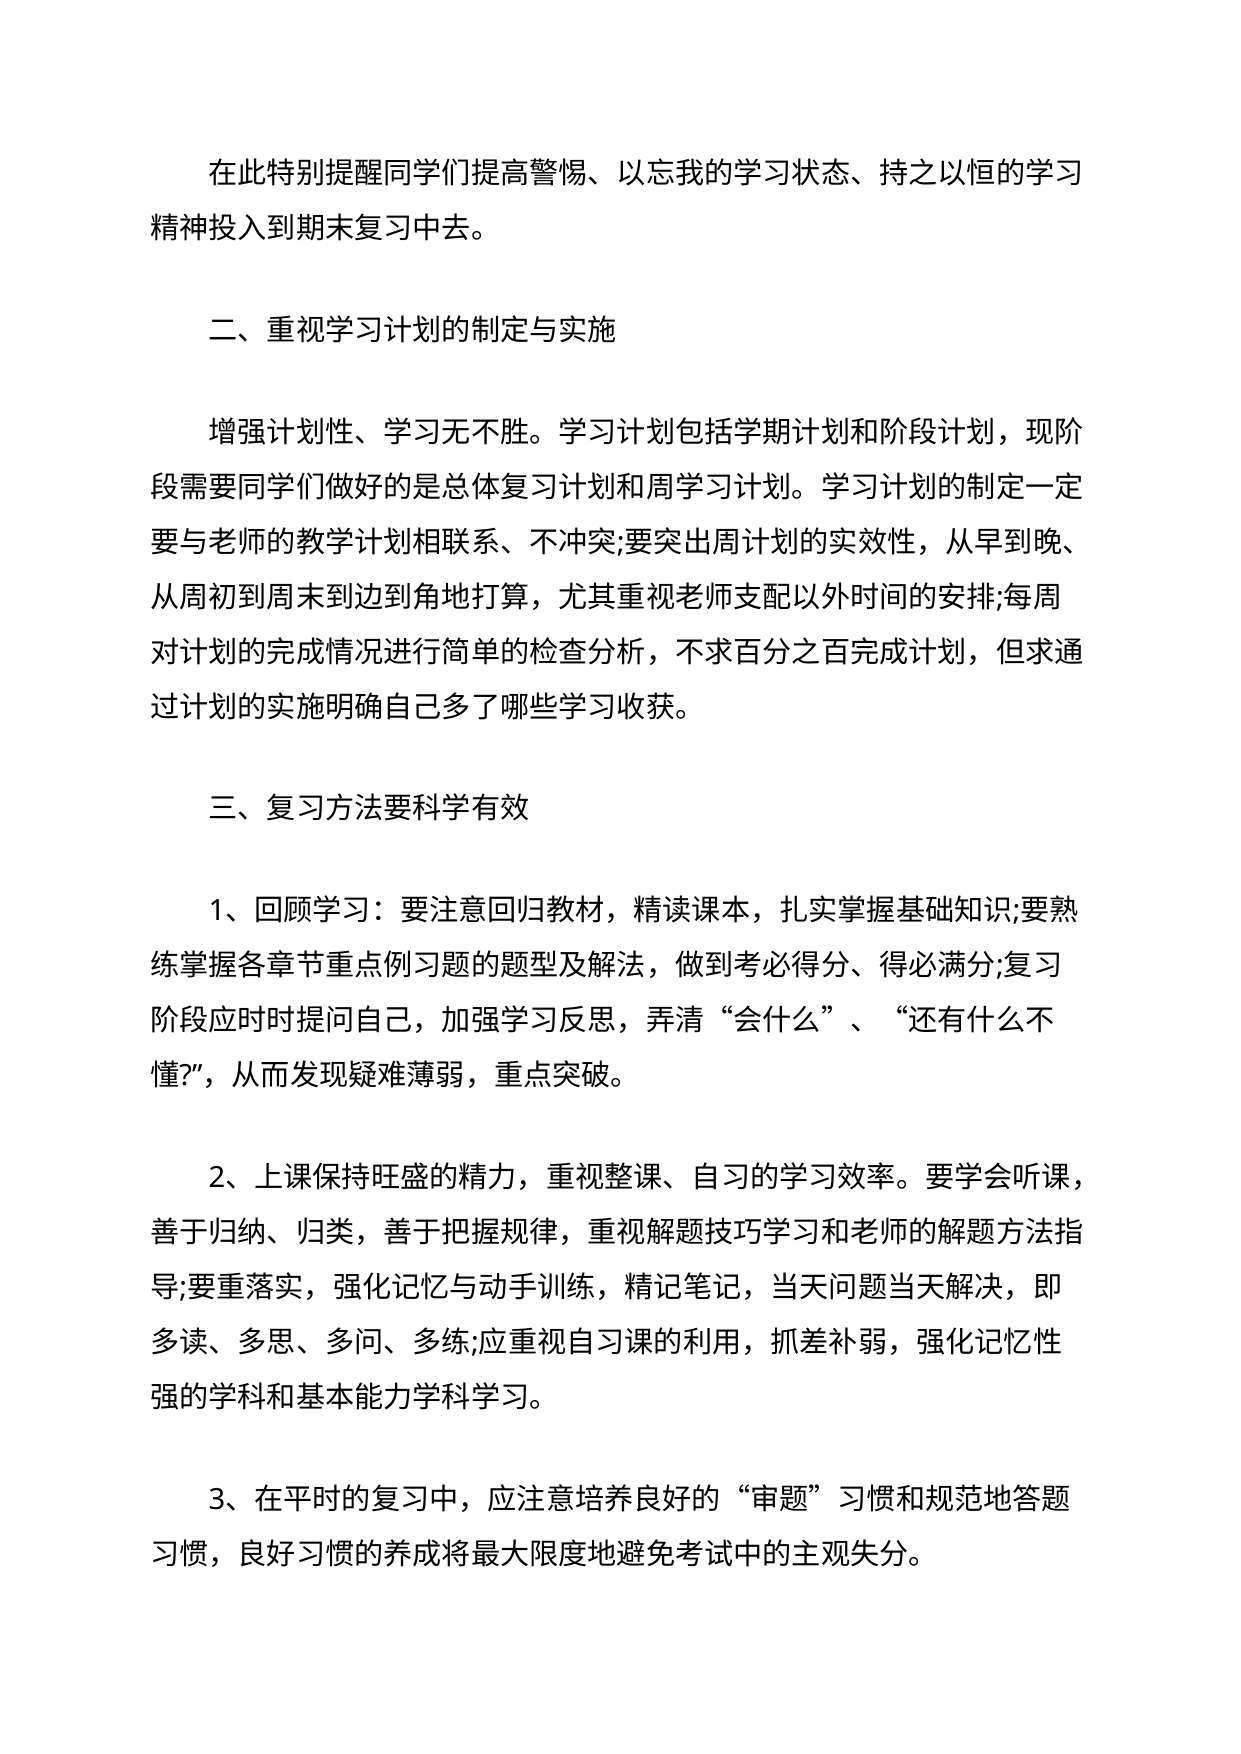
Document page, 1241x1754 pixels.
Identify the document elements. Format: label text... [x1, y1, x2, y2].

text 1、回顾学习：要注意回归教材，精读课本，扎实掌握基础知识;要熟练掌握各章节重点例习题的题型及解法，做到考必得分、得必满分;复习阶段应时时提问自己，加强学习反思，弄清“会什么”、“还有什么不懂?”，从而发现疑难薄弱，重点突破。 [150, 887, 1090, 1094]
text 2、上课保持旺盛的精力，重视整课、自习的学习效率。要学会听课，善于归纳、归类，善于把握规律，重视解题技巧学习和老师的解题方法指导;要重落实，强化记忆与动手训练，精记笔记，当天问题当天解决，即多读、多思、多问、多练;应重视自习课的利用，抓差补弱，强化记忆性强的学科和基本能力学科学习。 [150, 1153, 1090, 1416]
text 三、复习方法要科学有效 [150, 785, 1090, 827]
text 二、重视学习计划的制定与实施 [150, 307, 1090, 349]
text 增强计划性、学习无不胜。学习计划包括学期计划和阶段计划，现阶段需要同学们做好的是总体复习计划和周学习计划。学习计划的制定一定要与老师的教学计划相联系、不冲突;要突出周计划的实效性，从早到晚、从周初到周末到边到角地打算，尤其重视老师支配以外时间的安排;每周对计划的完成情况进行简单的检查分析，不求百分之百完成计划，但求通过计划的实施明确自己多了哪些学习收获。 [150, 408, 1090, 725]
text 3、在平时的复习中，应注意培养良好的“审题”习惯和规范地答题习惯，良好习惯的养成将最大限度地避免考试中的主观失分。 [150, 1475, 1090, 1572]
text 在此特别提醒同学们提高警惕、以忘我的学习状态、持之以恒的学习精神投入到期末复习中去。 [150, 150, 1090, 247]
